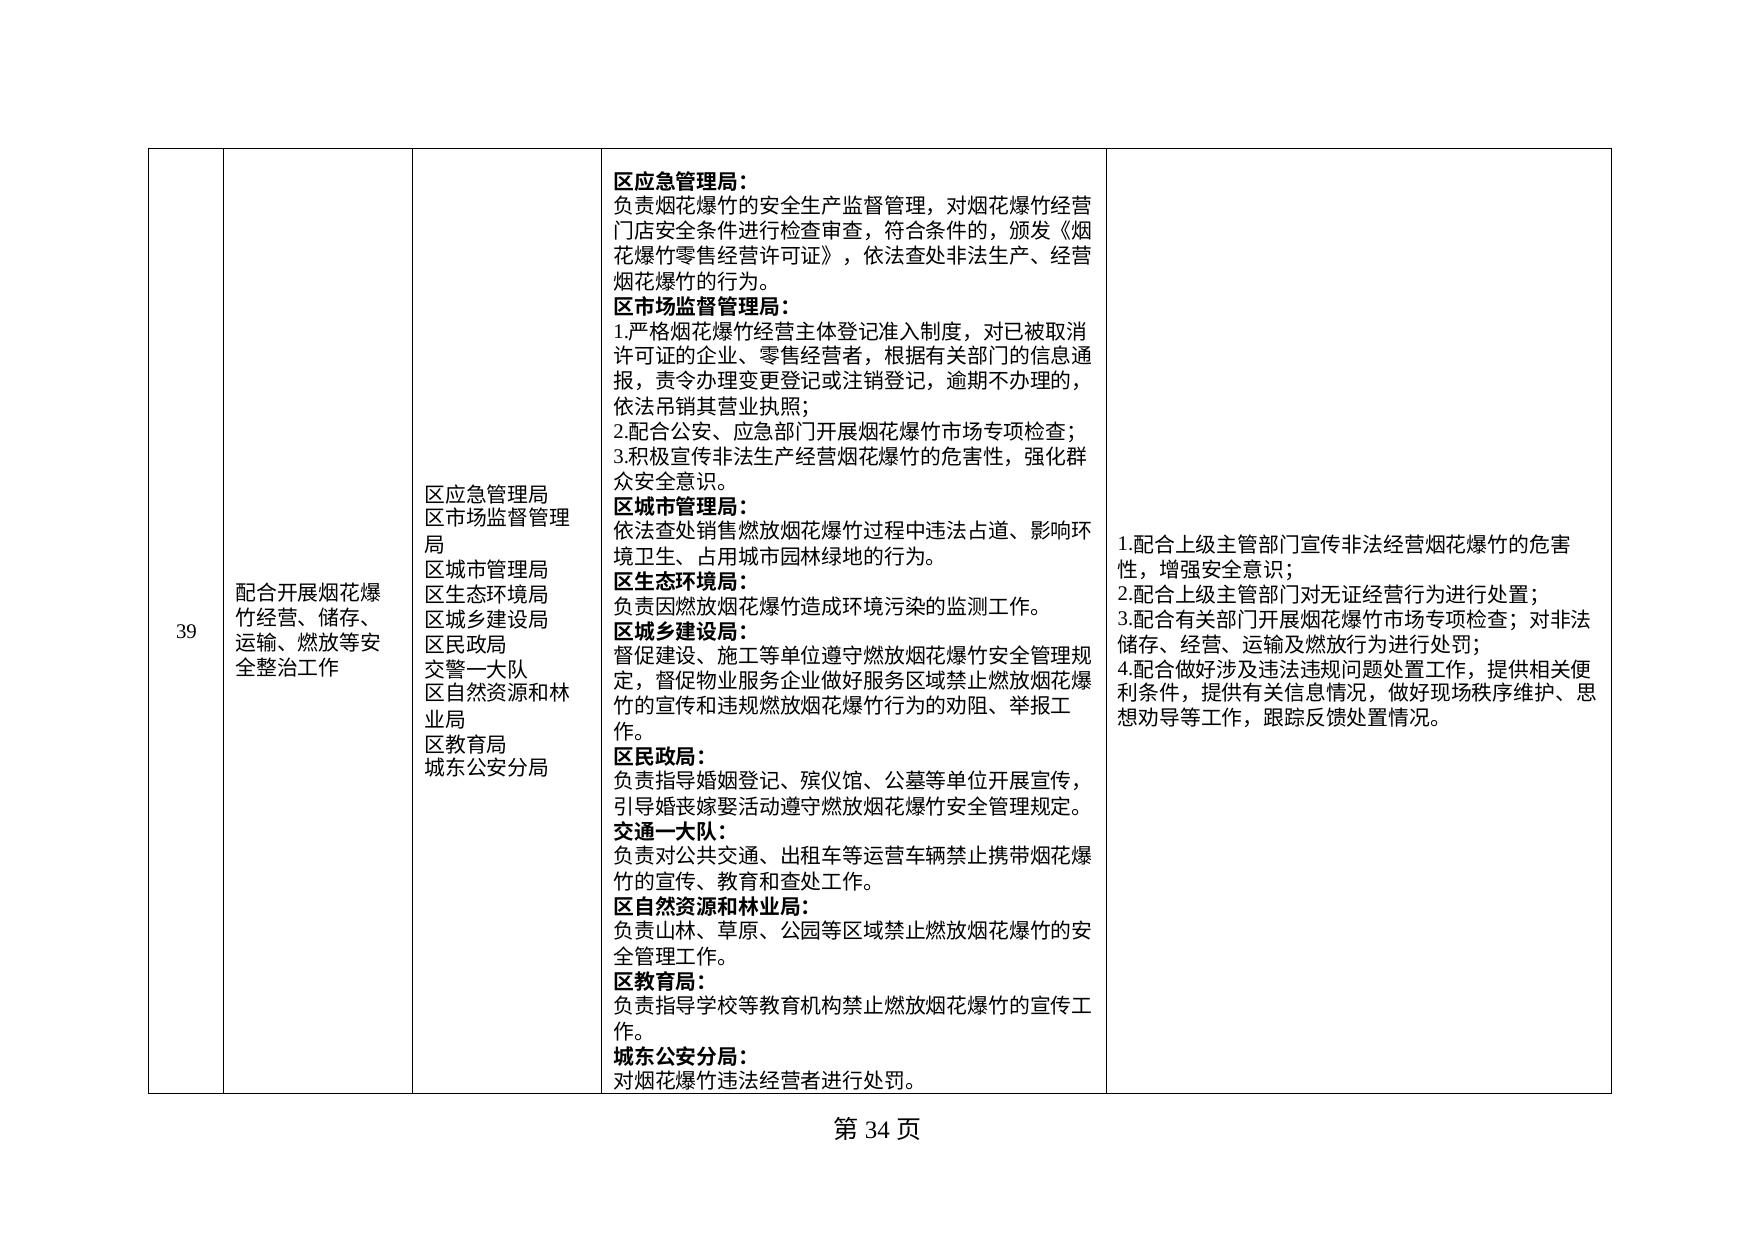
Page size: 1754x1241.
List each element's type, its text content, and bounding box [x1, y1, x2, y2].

table_cell 区应急管理局 区市场监督管理局 区城市管理局 区生态环境局 区城乡建设局 区民政局 交警一大队 区自然资源和林业局 区教育局 城东公安分局 [413, 149, 601, 1093]
table_cell 39 [149, 149, 223, 1093]
table_cell 1.配合上级主管部门宣传非法经营烟花爆竹的危害性，增强安全意识； 2.配合上级主管部门对无证经营行为进行处置； 3.配合有关部门开展烟花爆竹市场专项检查；对非法储存、经营、运输及燃放行为进行处罚； 4.配合做好涉及违法违规问题处置工作，提供相关便利条件，提供有关信息情况，做好现场秩序维护、思想劝导等工作，跟踪反馈处置情况。 [1107, 149, 1611, 1093]
table_cell 配合开展烟花爆竹经营、储存、运输、燃放等安全整治工作 [224, 149, 412, 1093]
table_cell 区应急管理局： 负责烟花爆竹的安全生产监督管理，对烟花爆竹经营门店安全条件进行检查审查，符合条件的，颁发《烟花爆竹零售经营许可证》，依法查处非法生产、经营烟花爆竹的行为。 区市场监督管理局： 1.严格烟花爆竹经营主体登记准入制度，对已被取消许可证的企业、零售经营者，根据有关部门的信息通报，责令办理变更登记或注销登记，逾期不办理的，依法吊销其营业执照； 2.配合公安、应急部门开展烟花爆竹市场专项检查； 3.积极宣传非法生产经营烟花爆竹的危害性，强化群众安全意识。 区城市管理局： 依法查处销售燃放烟花爆竹过程中违法占道、影响环境卫生、占用城市园林绿地的行为。 区生态环境局： 负责因燃放烟花爆竹造成环境污染的监测工作。 区城乡建设局： 督促建设、施工等单位遵守燃放烟花爆竹安全管理规定，督促物业服务企业做好服务区域禁止燃放烟花爆竹的宣传和违规燃放烟花爆竹行为的劝阻、举报工作。 区民政局： 负责指导婚姻登记、殡仪馆、公墓等单位开展宣传，引导婚丧嫁娶活动遵守燃放烟花爆竹安全管理规定。 交通一大队： 负责对公共交通、出租车等运营车辆禁止携带烟花爆竹的宣传、教育和查处工作。 区自然资源和林业局： 负责山林、草原、公园等区域禁止燃放烟花爆竹的安全管理工作。 区教育局： 负责指导学校等教育机构禁止燃放烟花爆竹的宣传工作。 城东公安分局： 对烟花爆竹违法经营者进行处罚。 [602, 149, 1106, 1093]
